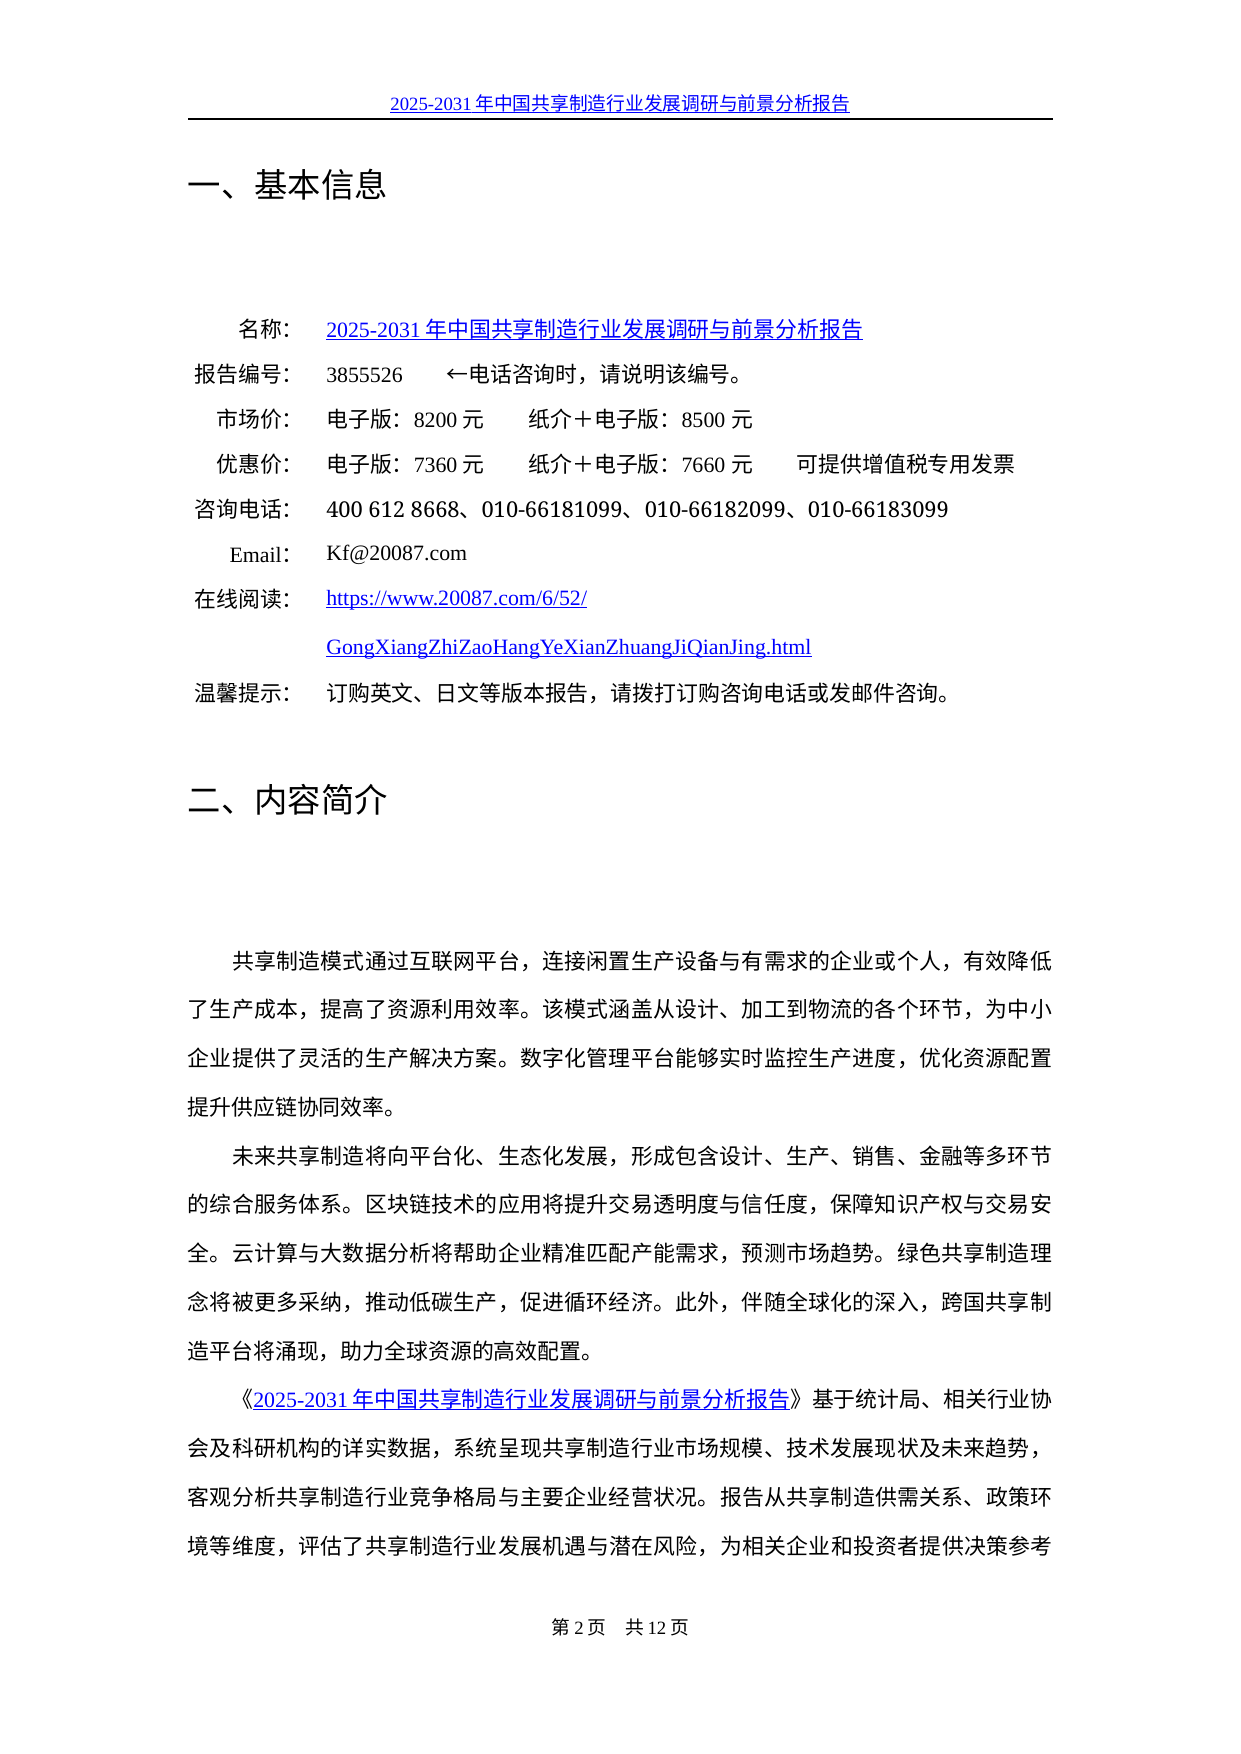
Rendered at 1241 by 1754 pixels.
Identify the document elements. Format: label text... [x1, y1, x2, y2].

table_cell 咨询电话： [167, 492, 315, 537]
table_cell 报告编号： [167, 357, 315, 402]
title 二、内容简介 [187, 766, 1053, 831]
table_cell 在线阅读： [167, 582, 315, 675]
table_cell 电子版：8200 元 纸介＋电子版：8500 元 [315, 402, 1073, 447]
table_cell 优惠价： [167, 447, 315, 492]
table_cell 电子版：7360 元 纸介＋电子版：7660 元 可提供增值税专用发票 [315, 447, 1073, 492]
table_header 名称： [167, 312, 315, 357]
table_cell 400 612 8668、010-66181099、010-66182099、010-66183099 [315, 492, 1073, 537]
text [187, 943, 1053, 1561]
table_cell Kf@20087.com [315, 537, 1073, 582]
table_cell Email： [167, 537, 315, 582]
table_cell 订购英文、日文等版本报告，请拨打订购咨询电话或发邮件咨询。 [315, 675, 1073, 720]
table_cell [315, 582, 1073, 675]
title 一、基本信息 [187, 150, 1053, 215]
table_header 2025-2031年中国共享制造行业发展调研与前景分析报告 [315, 312, 1073, 357]
table_cell 市场价： [167, 402, 315, 447]
table_cell 3855526 ←电话咨询时，请说明该编号。 [315, 357, 1073, 402]
table_cell 温馨提示： [167, 675, 315, 720]
